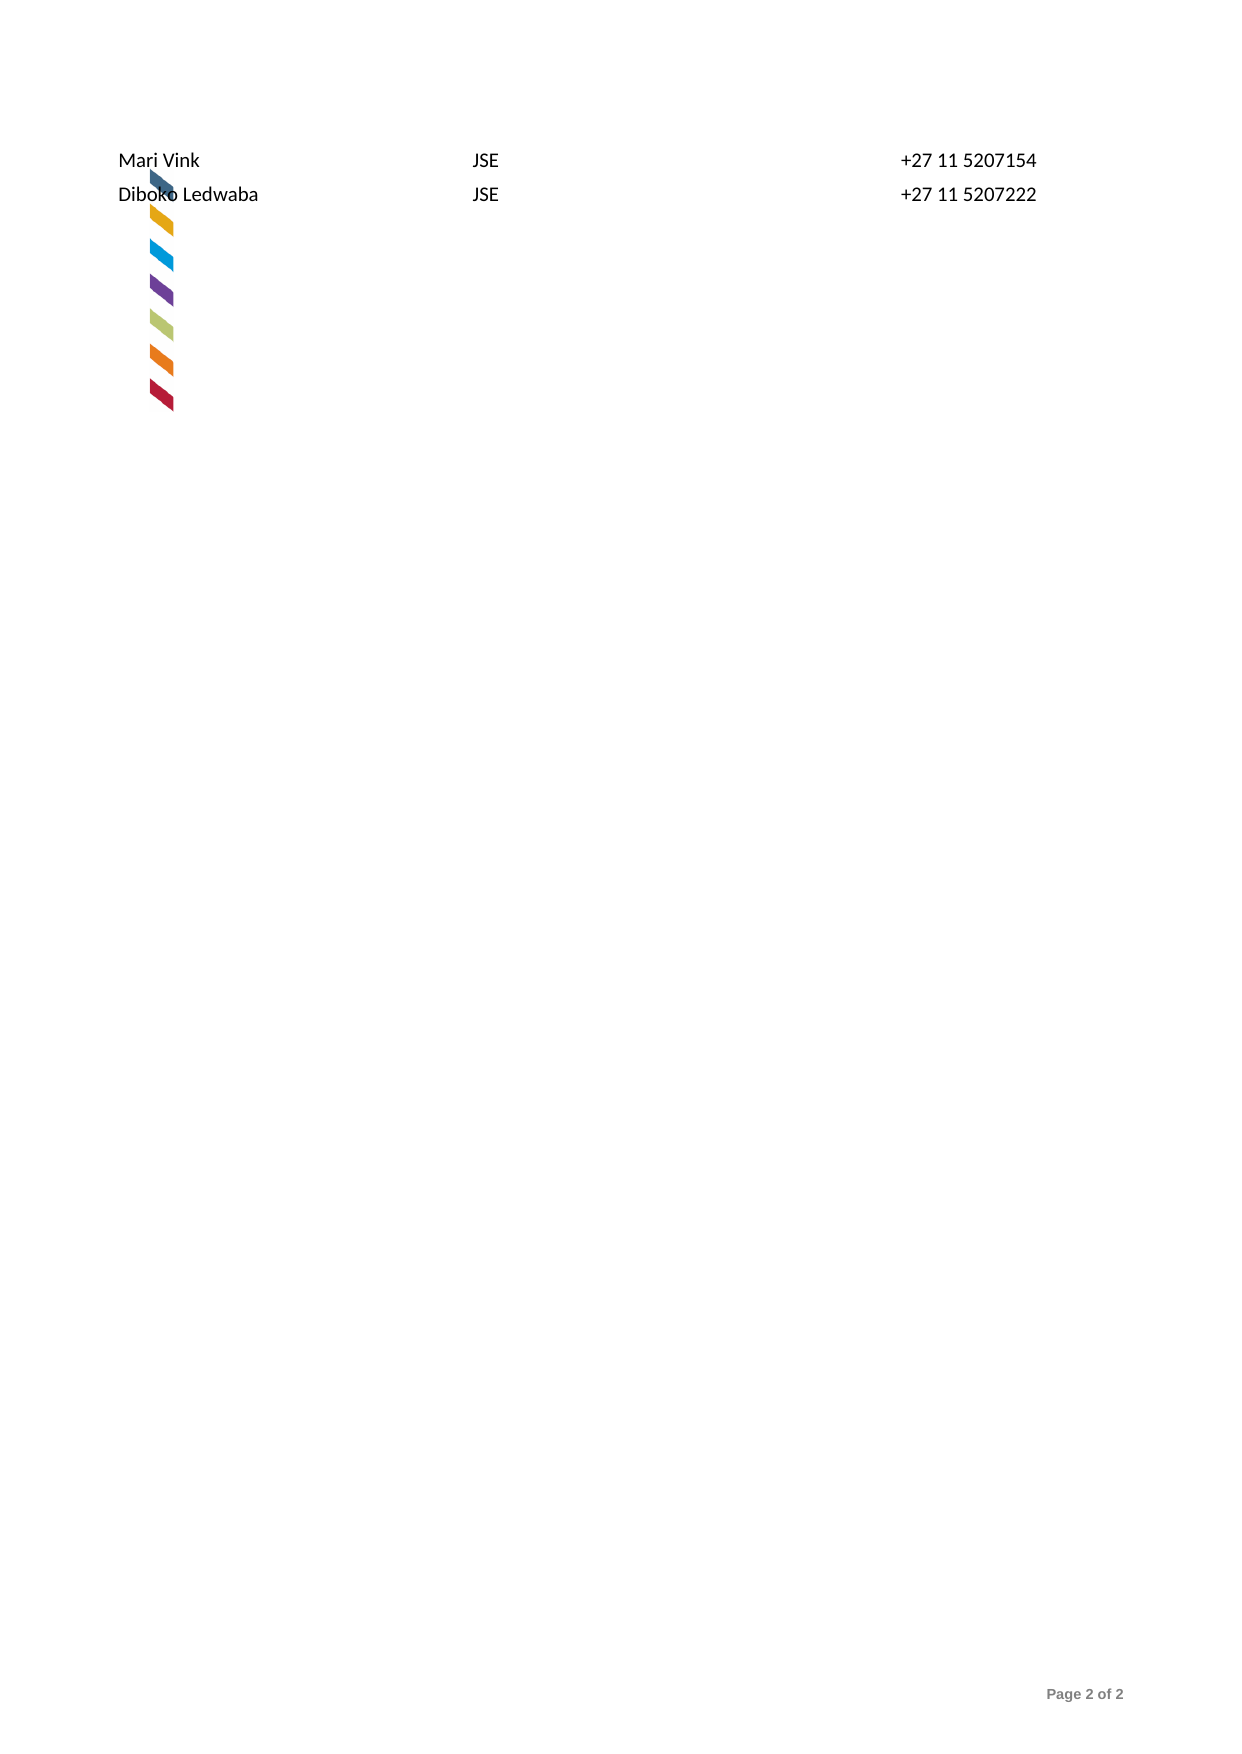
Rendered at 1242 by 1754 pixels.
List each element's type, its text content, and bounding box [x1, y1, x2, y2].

text Mari Vink JSE +27 11 5207154 [118, 148, 1120, 173]
text Diboko Ledwaba JSE +27 11 5207222 [118, 181, 1120, 206]
